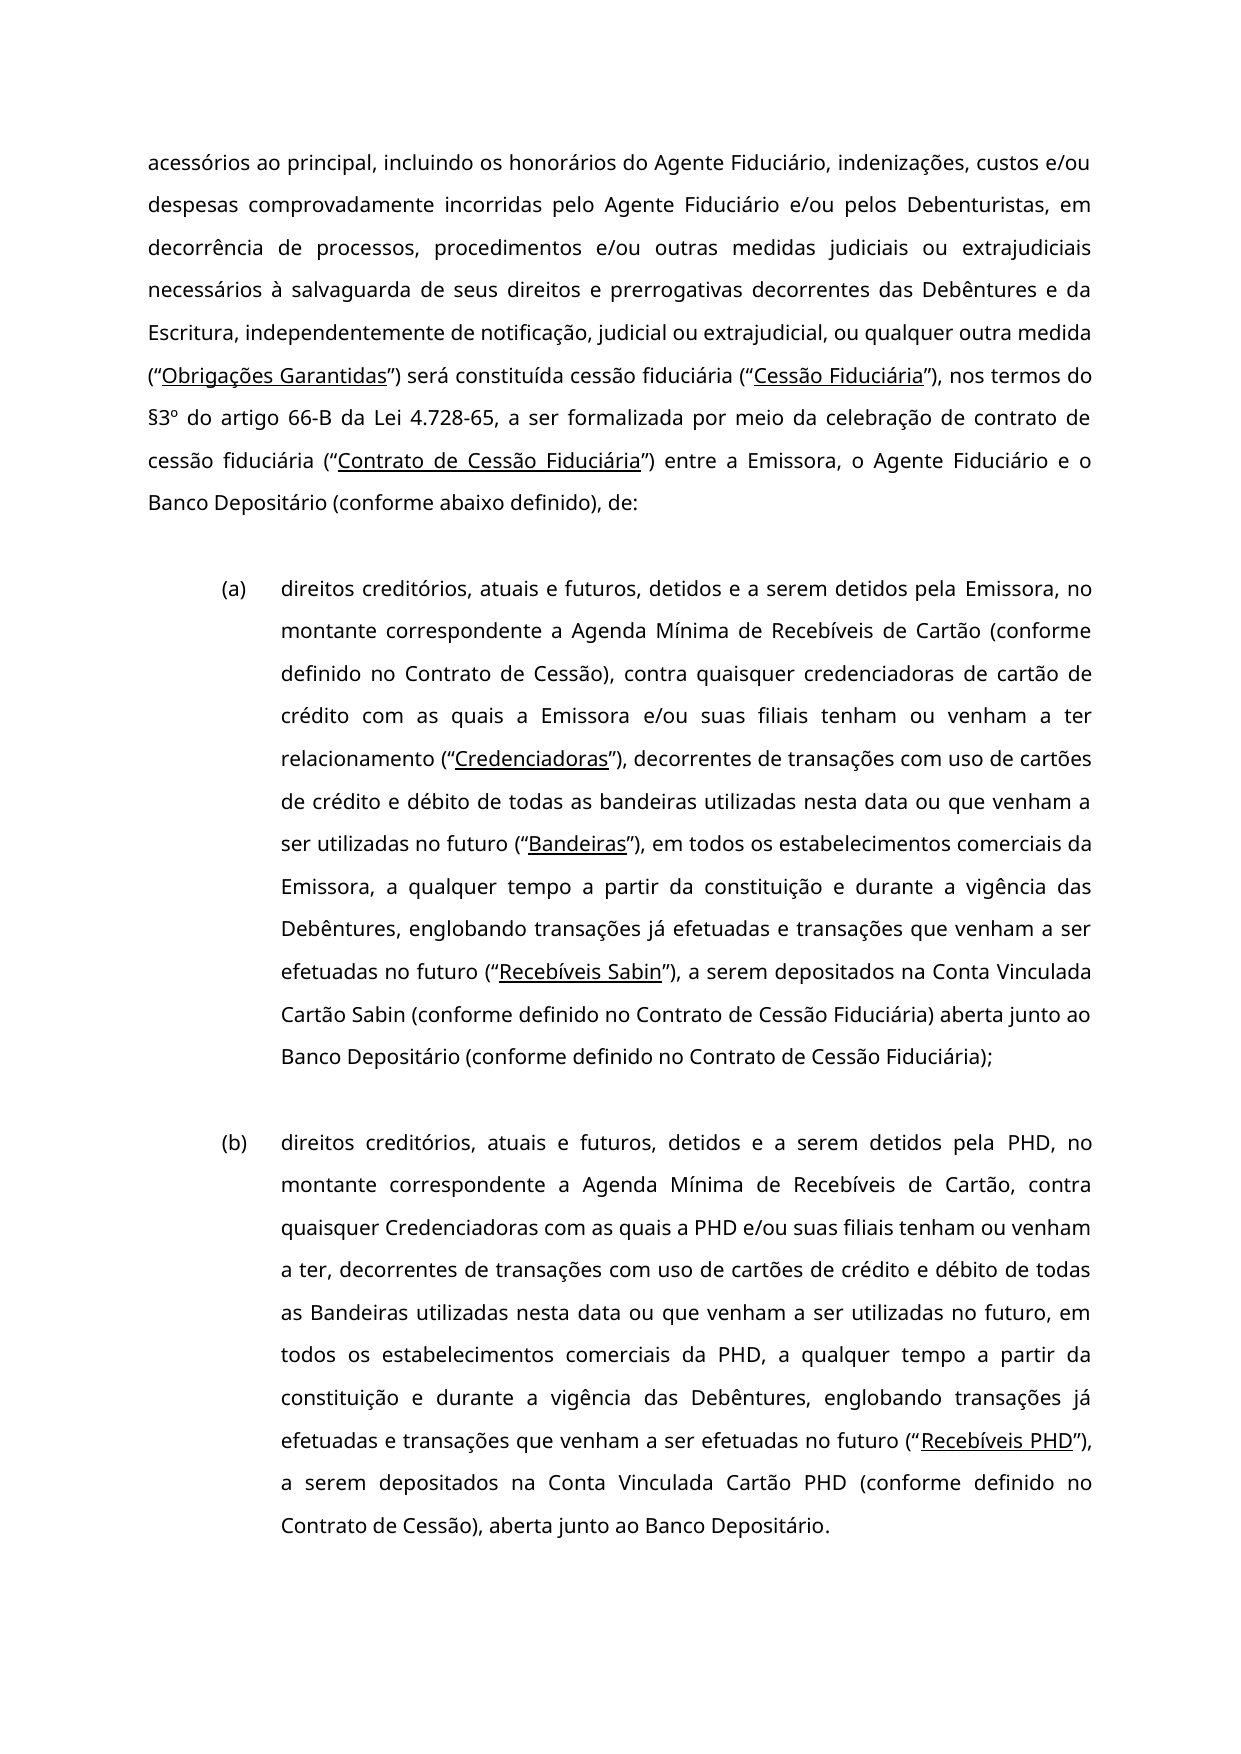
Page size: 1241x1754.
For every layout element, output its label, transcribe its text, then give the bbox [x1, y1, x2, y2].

list direitos creditórios, atuais e futuros, detidos e a serem detidos pela Emissora, no montante correspondente a Agenda Mínima de Recebíveis de Cartão (conforme definido no Contrato de Cessão), contra quaisquer credenciadoras de cartão de crédito com as quais a Emissora e/ou suas filiais tenham ou venham a ter relacionamento (“Credenciadoras”), decorrentes de transações com uso de cartões de crédito e débito de todas as bandeiras utilizadas nesta data ou que venham a ser utilizadas no futuro (“Bandeiras”), em todos os estabelecimentos comerciais da Emissora, a qualquer tempo a partir da constituição e durante a vigência das Debêntures, englobando transações já efetuadas e transações que venham a ser efetuadas no futuro (“Recebíveis Sabin”), a serem depositados na Conta Vinculada Cartão Sabin (conforme definido no Contrato de Cessão Fiduciária) aberta junto ao Banco Depositário (conforme definido no Contrato de Cessão Fiduciária); [222, 574, 1092, 1071]
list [148, 148, 1092, 517]
list direitos creditórios, atuais e futuros, detidos e a serem detidos pela PHD, no montante correspondente a Agenda Mínima de Recebíveis de Cartão, contra quaisquer Credenciadoras com as quais a PHD e/ou suas filiais tenham ou venham a ter, decorrentes de transações com uso de cartões de crédito e débito de todas as Bandeiras utilizadas nesta data ou que venham a ser utilizadas no futuro, em todos os estabelecimentos comerciais da PHD, a qualquer tempo a partir da constituição e durante a vigência das Debêntures, englobando transações já efetuadas e transações que venham a ser efetuadas no futuro (“Recebíveis PHD”), a serem depositados na Conta Vinculada Cartão PHD (conforme definido no Contrato de Cessão), aberta junto ao Banco Depositário. [222, 1128, 1092, 1539]
